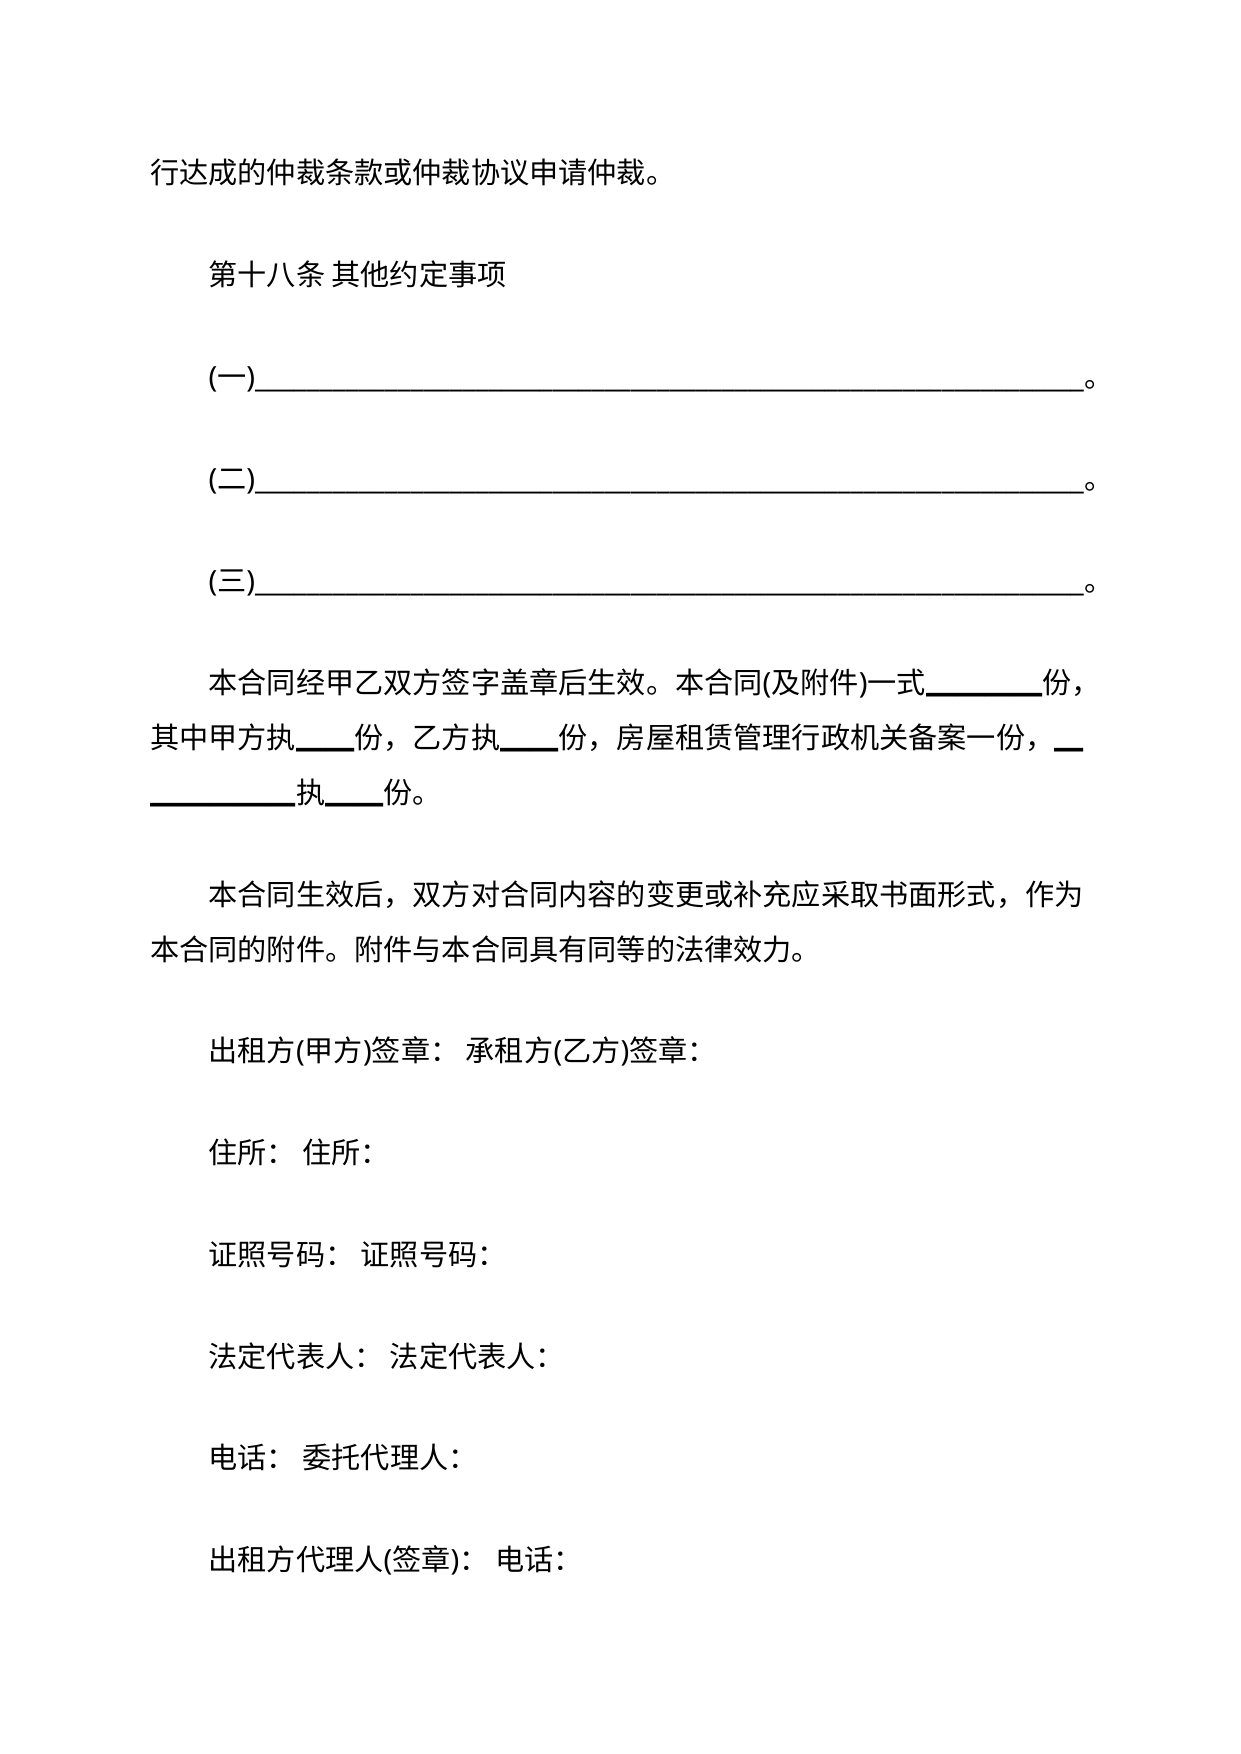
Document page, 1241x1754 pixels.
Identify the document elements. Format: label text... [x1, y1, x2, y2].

text 证照号码： 证照号码： [150, 1232, 1090, 1274]
text 本合同生效后，双方对合同内容的变更或补充应采取书面形式，作为本合同的附件。附件与本合同具有同等的法律效力。 [150, 871, 1090, 968]
text 本合同经甲乙双方签字盖章后生效。本合同(及附件)一式▁▁▁▁份，其中甲方执▁▁份，乙方执▁▁份，房屋租赁管理行政机关备案一份，▁▁▁▁▁▁执▁▁份。 [150, 659, 1090, 812]
text 出租方(甲方)签章： 承租方(乙方)签章： [150, 1028, 1090, 1070]
text (二)________________________________________________________________。 [150, 456, 1090, 498]
text 法定代表人： 法定代表人： [150, 1333, 1090, 1376]
text 第十八条 其他约定事项 [150, 252, 1090, 294]
text (一)________________________________________________________________。 [150, 353, 1090, 396]
text 出租方代理人(签章)： 电话： [150, 1537, 1090, 1579]
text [150, 150, 1090, 192]
text 住所： 住所： [150, 1130, 1090, 1172]
text 电话： 委托代理人： [150, 1435, 1090, 1477]
text (三)________________________________________________________________。 [150, 557, 1090, 600]
